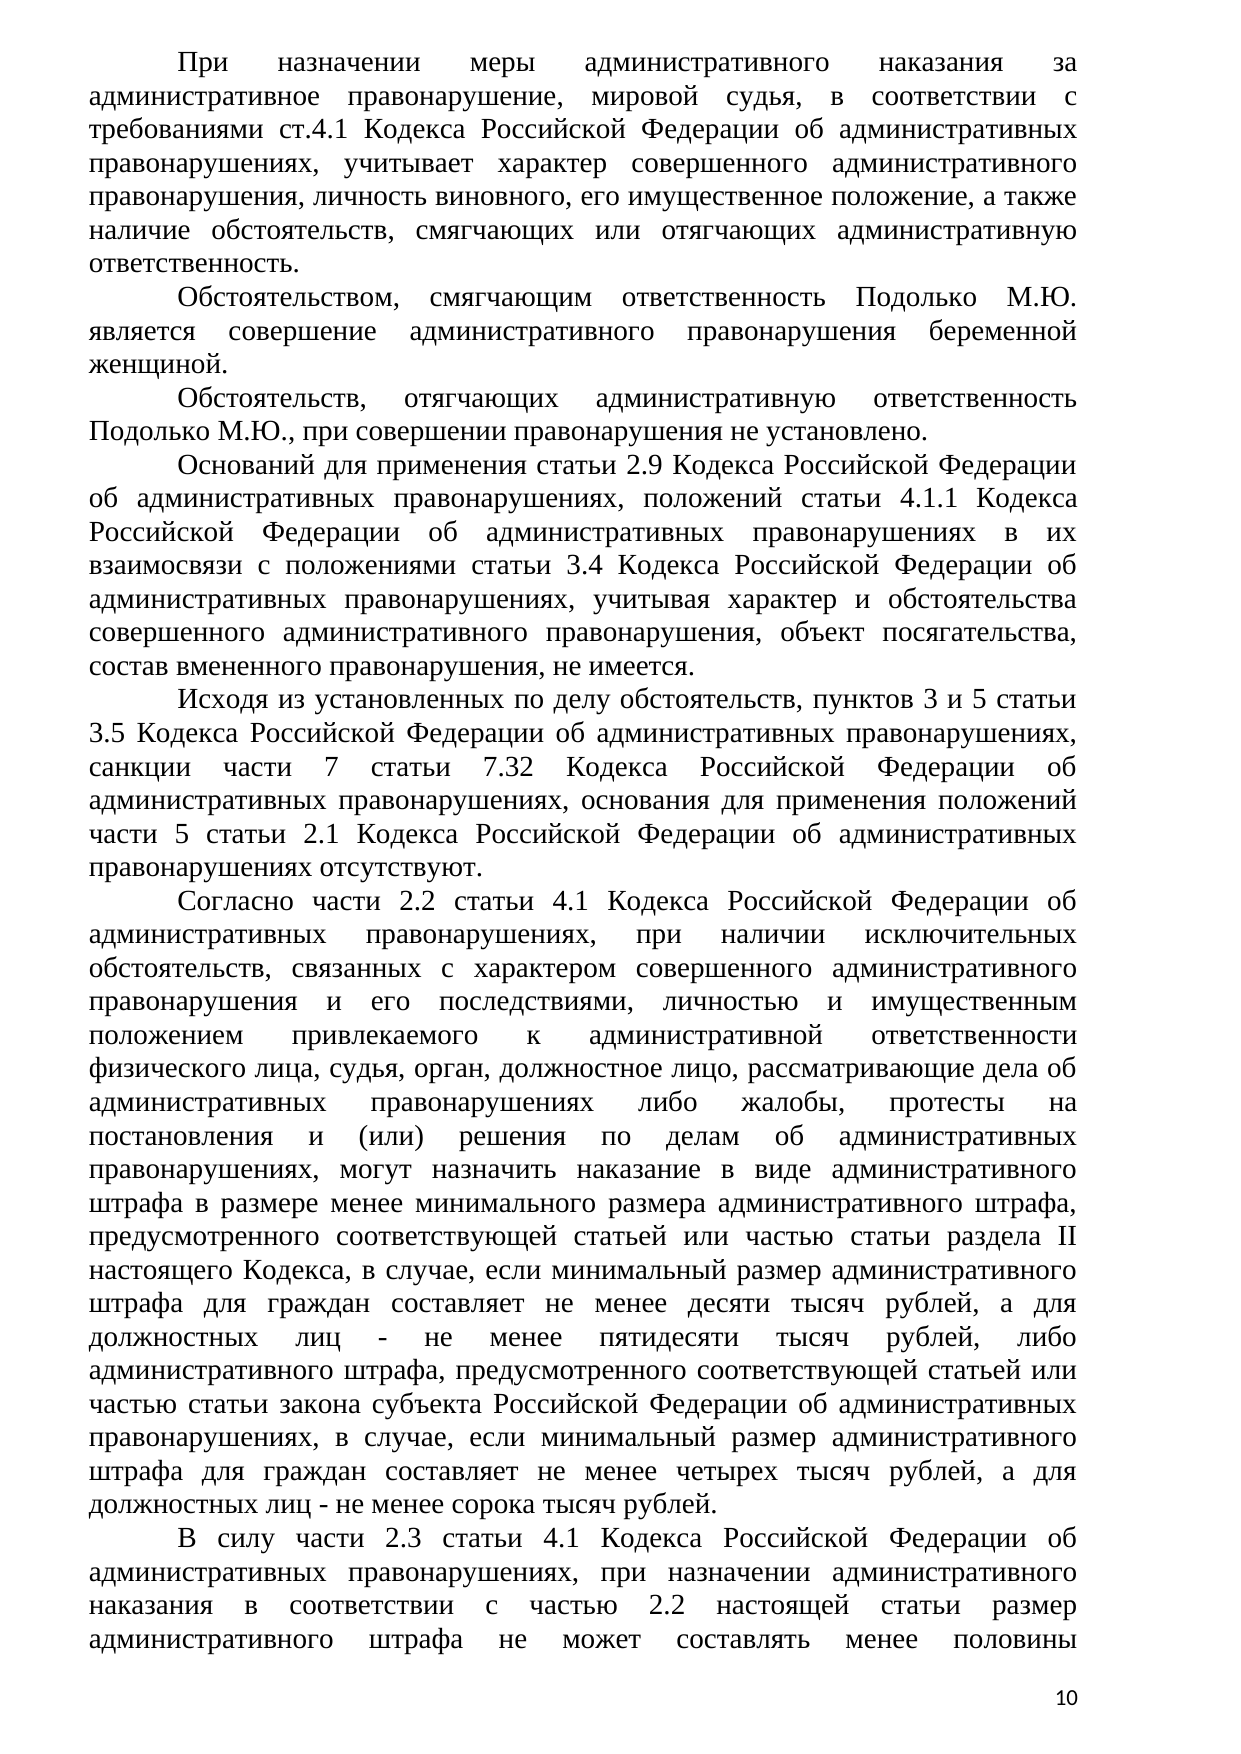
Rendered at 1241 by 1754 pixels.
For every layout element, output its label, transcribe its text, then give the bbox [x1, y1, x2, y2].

text Обстоятельств, отягчающих административную ответственность Подолько М.Ю., при совершении правонарушения не установлено. [88, 380, 1078, 447]
text Исходя из установленных по делу обстоятельств, пунктов 3 и 5 статьи 3.5 Кодекса Российской Федерации об административных правонарушениях, санкции части 7 статьи 7.32 Кодекса Российской Федерации об административных правонарушениях, основания для применения положений части 5 статьи 2.1 Кодекса Российской Федерации об административных правонарушениях отсутствуют. [88, 682, 1078, 883]
text Оснований для применения статьи 2.9 Кодекса Российской Федерации об административных правонарушениях, положений статьи 4.1.1 Кодекса Российской Федерации об административных правонарушениях в их взаимосвязи с положениями статьи 3.4 Кодекса Российской Федерации об административных правонарушениях, учитывая характер и обстоятельства совершенного административного правонарушения, объект посягательства, состав вмененного правонарушения, не имеется. [88, 447, 1078, 682]
text При назначении меры административного наказания за административное правонарушение, мировой судья, в соответствии с требованиями ст.4.1 Кодекса Российской Федерации об административных правонарушениях, учитывает характер совершенного административного правонарушения, личность виновного, его имущественное положение, а также наличие обстоятельств, смягчающих или отягчающих административную ответственность. [88, 44, 1078, 279]
text Обстоятельством, смягчающим ответственность Подолько М.Ю. является совершение административного правонарушения беременной женщиной. [88, 279, 1078, 380]
text Согласно части 2.2 статьи 4.1 Кодекса Российской Федерации об административных правонарушениях, при наличии исключительных обстоятельств, связанных с характером совершенного административного правонарушения и его последствиями, личностью и имущественным положением привлекаемого к административной ответственности физического лица, судья, орган, должностное лицо, рассматривающие дела об административных правонарушениях либо жалобы, протесты на постановления и (или) решения по делам об административных правонарушениях, могут назначить наказание в виде административного штрафа в размере менее минимального размера административного штрафа, предусмотренного соответствующей статьей или частью статьи раздела II настоящего Кодекса, в случае, если минимальный размер административного штрафа для граждан составляет не менее десяти тысяч рублей, а для должностных лиц - не менее пятидесяти тысяч рублей, либо административного штрафа, предусмотренного соответствующей статьей или частью статьи закона субъекта Российской Федерации об административных правонарушениях, в случае, если минимальный размер административного штрафа для граждан составляет не менее четырех тысяч рублей, а для должностных лиц - не менее сорока тысяч рублей. [88, 883, 1078, 1520]
